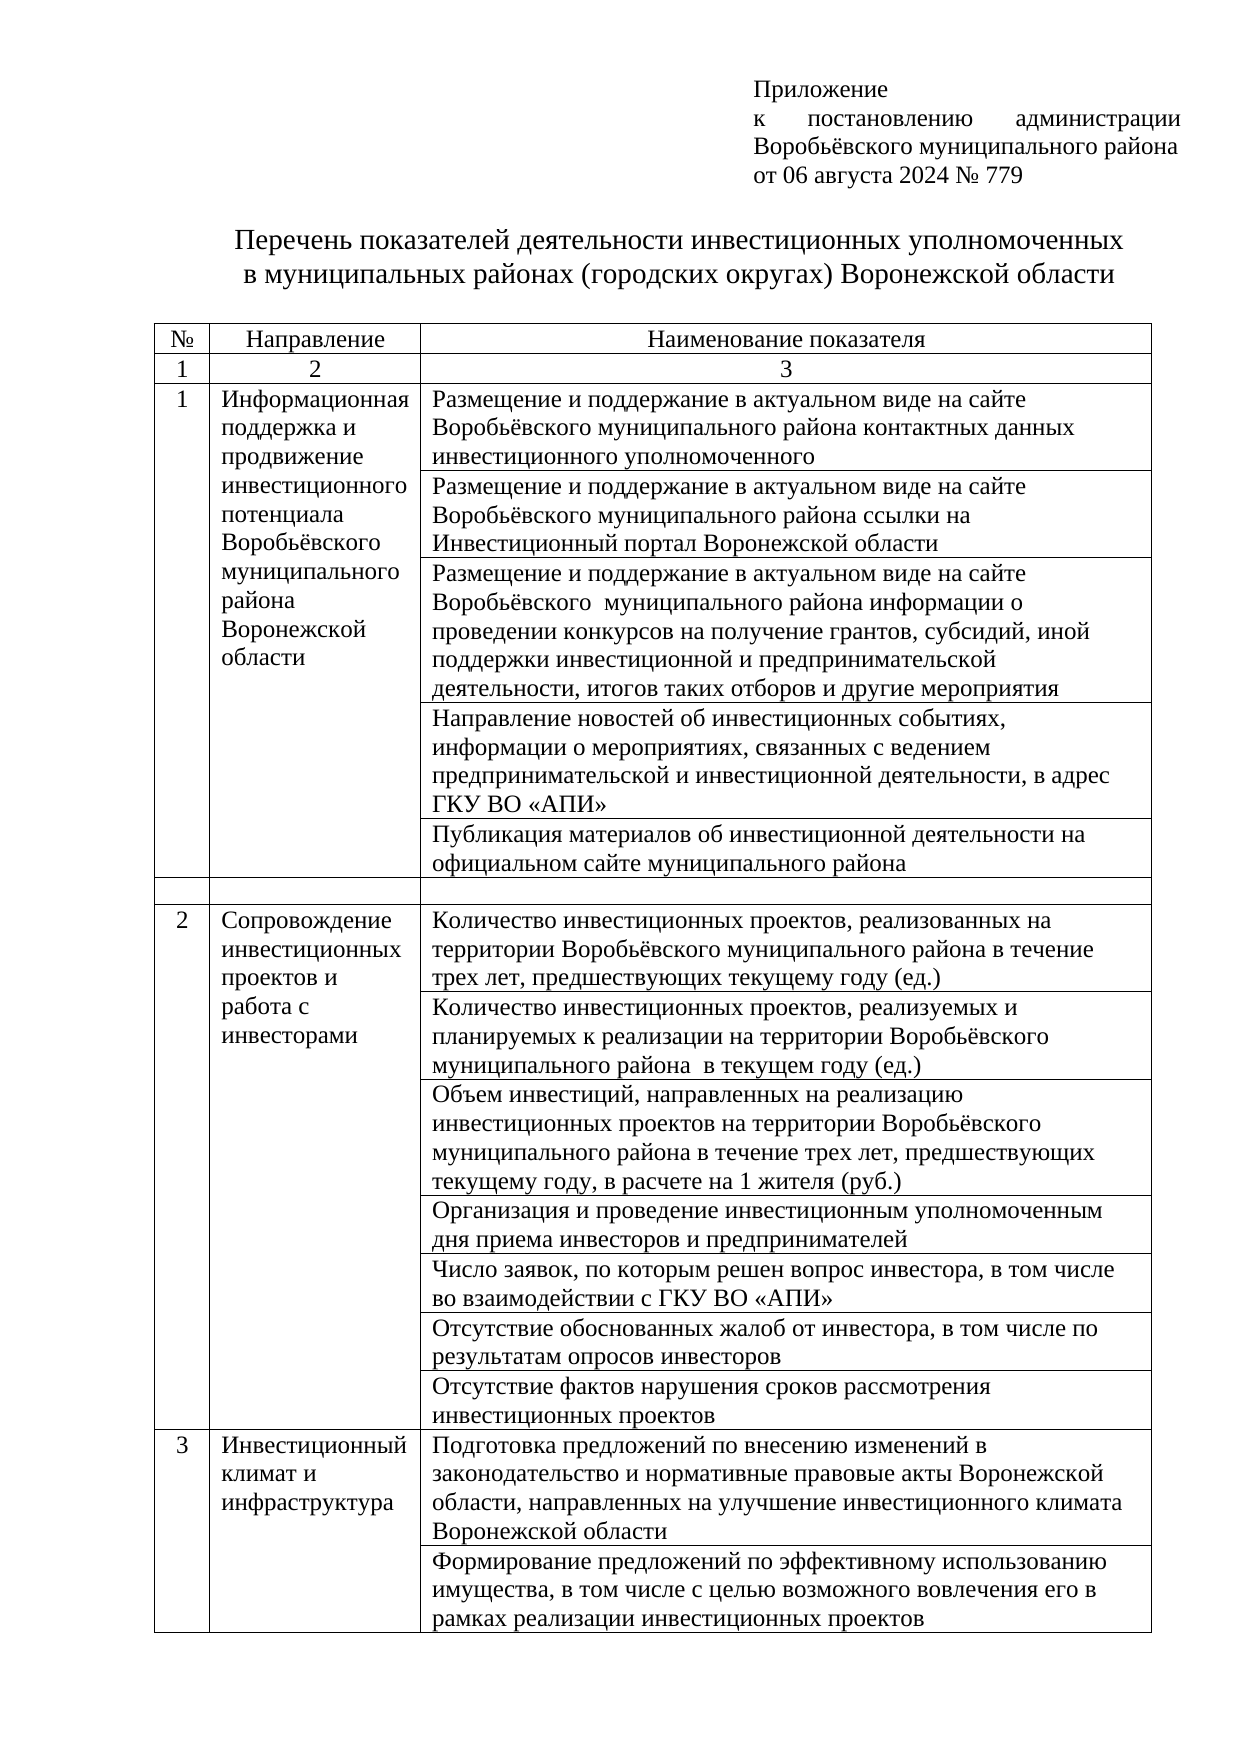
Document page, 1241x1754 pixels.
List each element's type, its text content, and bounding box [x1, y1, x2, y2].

table_cell [421, 878, 1151, 904]
table_header Наименование показателя [421, 324, 1151, 353]
table_cell 2 [210, 354, 420, 383]
table_cell Размещение и поддержание в актуальном виде на сайте Воробьёвского муниципального района ссылки на Инвестиционный портал Воронежской области [421, 471, 1151, 557]
table_cell Подготовка предложений по внесению изменений в законодательство и нормативные правовые акты Воронежской области, направленных на улучшение инвестиционного климата Воронежской области [421, 1430, 1151, 1545]
table_cell 2 [155, 905, 209, 1429]
table_cell Размещение и поддержание в актуальном виде на сайте Воробьёвского муниципального района контактных данных инвестиционного уполномоченного [421, 384, 1151, 470]
table_cell Сопровождение инвестиционных проектов и работа с инвесторами [210, 905, 420, 1429]
text от 06 августа 2024 № 779 [753, 160, 1181, 189]
table_cell 1 [155, 384, 209, 877]
table_cell Размещение и поддержание в актуальном виде на сайте Воробьёвского муниципального района информации о проведении конкурсов на получение грантов, субсидий, иной поддержки инвестиционной и предпринимательской деятельности, итогов таких отборов и другие мероприятия [421, 558, 1151, 702]
text к постановлению администрации Воробьёвского муниципального района [753, 103, 1181, 160]
table_cell Формирование предложений по эффективному использованию имущества, в том числе с целью возможного вовлечения его в рамках реализации инвестиционных проектов [421, 1546, 1151, 1632]
table_cell 3 [421, 354, 1151, 383]
table_cell Информационная поддержка и продвижение инвестиционного потенциала Воробьёвского муниципального района Воронежской области [210, 384, 420, 877]
table_cell 1 [155, 354, 209, 383]
text в муниципальных районах (городских округах) Воронежской области [177, 256, 1181, 289]
table_cell Публикация материалов об инвестиционной деятельности на официальном сайте муниципального района [421, 819, 1151, 877]
table_header № [155, 324, 209, 353]
table_cell Отсутствие фактов нарушения сроков рассмотрения инвестиционных проектов [421, 1371, 1151, 1429]
table_cell Направление новостей об инвестиционных событиях, информации о мероприятиях, связанных с ведением предпринимательской и инвестиционной деятельности, в адрес ГКУ ВО «АПИ» [421, 703, 1151, 818]
table_cell Объем инвестиций, направленных на реализацию инвестиционных проектов на территории Воробьёвского муниципального района в течение трех лет, предшествующих текущему году, в расчете на 1 жителя (руб.) [421, 1080, 1151, 1194]
table_cell Количество инвестиционных проектов, реализованных на территории Воробьёвского муниципального района в течение трех лет, предшествующих текущему году (ед.) [421, 905, 1151, 991]
table_cell Количество инвестиционных проектов, реализуемых и планируемых к реализации на территории Воробьёвского муниципального района в текущем году (ед.) [421, 992, 1151, 1078]
table_cell Инвестиционный климат и инфраструктура [210, 1430, 420, 1632]
table_cell [155, 878, 209, 904]
table_header Направление [210, 324, 420, 353]
table_cell Число заявок, по которым решен вопрос инвестора, в том числе во взаимодействии с ГКУ ВО «АПИ» [421, 1254, 1151, 1312]
table_cell Организация и проведение инвестиционным уполномоченным дня приема инвесторов и предпринимателей [421, 1196, 1151, 1253]
table_cell 3 [155, 1430, 209, 1632]
text Приложение [753, 74, 1181, 103]
table_cell [210, 878, 420, 904]
table_cell Отсутствие обоснованных жалоб от инвестора, в том числе по результатам опросов инвесторов [421, 1313, 1151, 1370]
text Перечень показателей деятельности инвестиционных уполномоченных [177, 222, 1181, 256]
